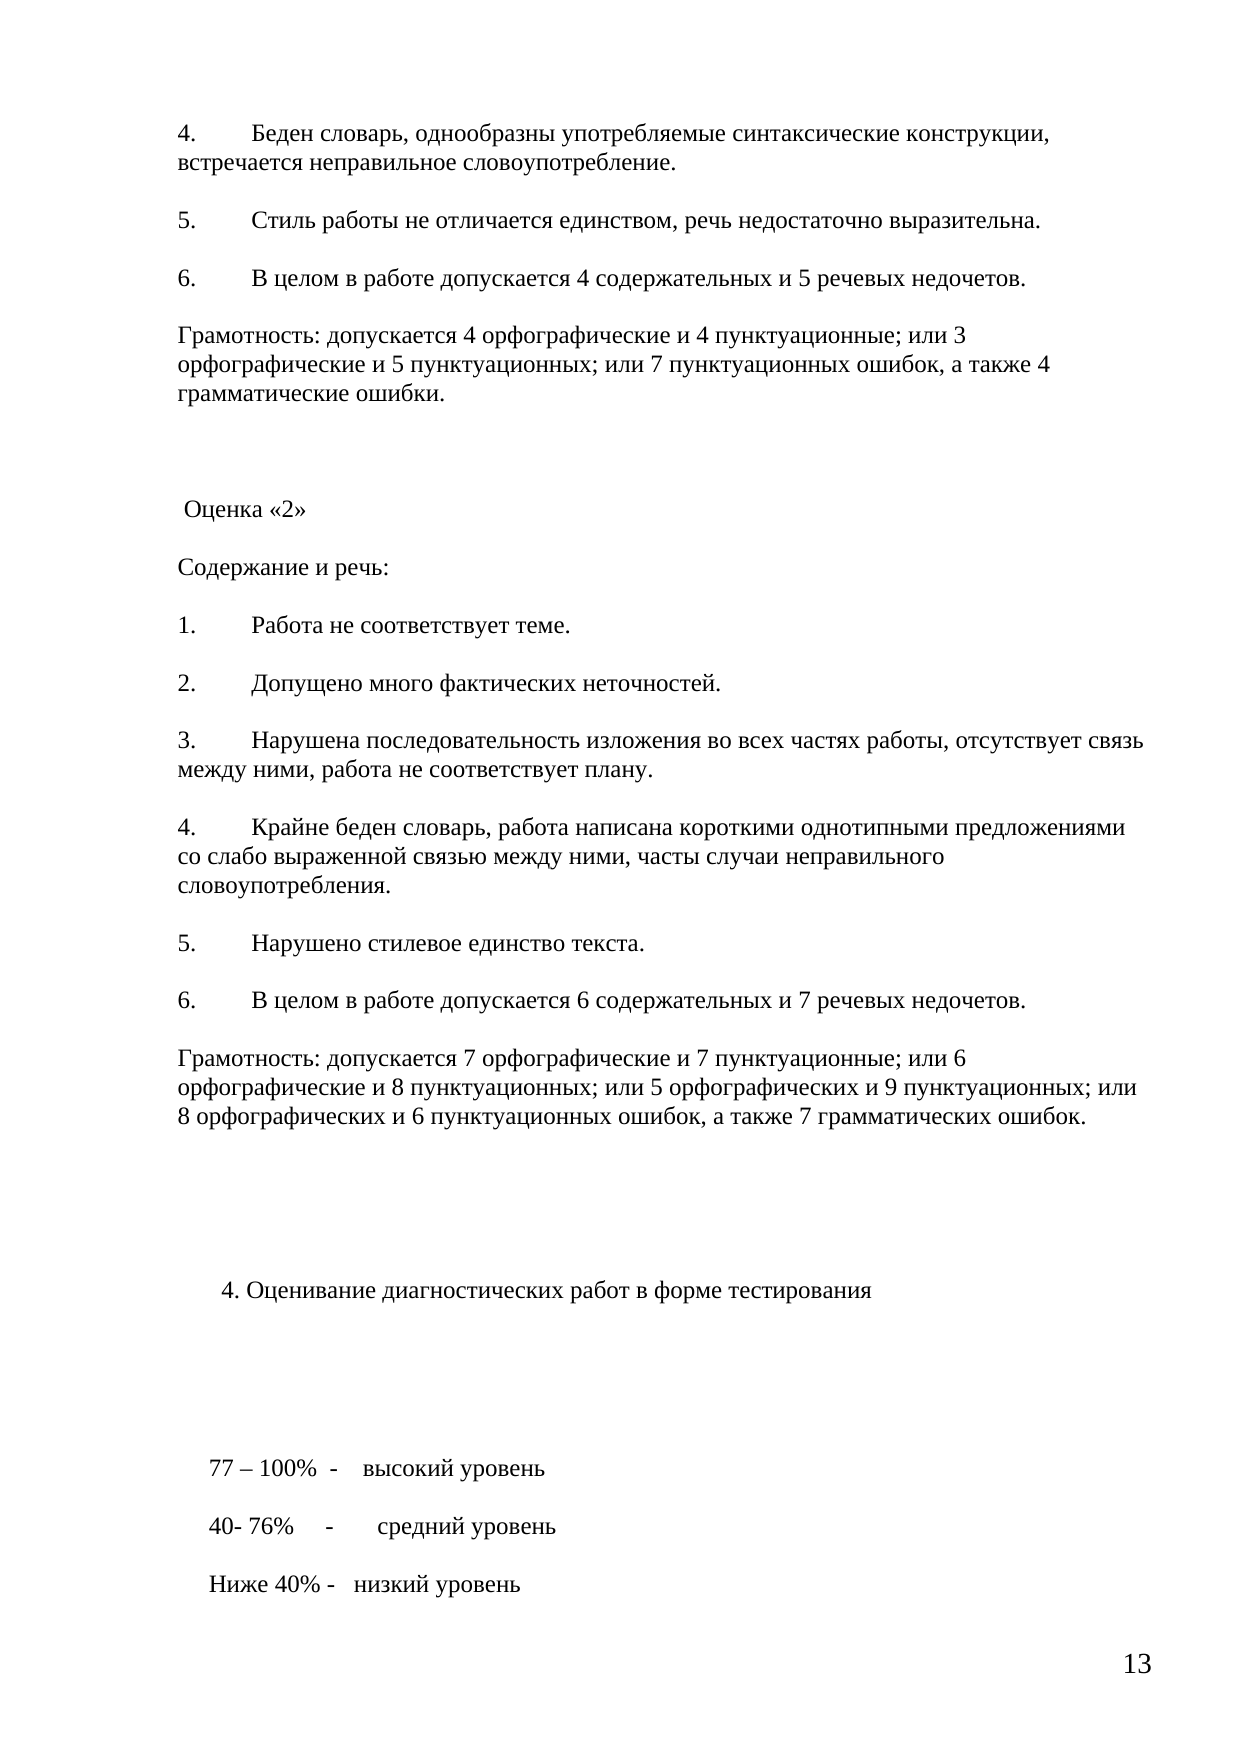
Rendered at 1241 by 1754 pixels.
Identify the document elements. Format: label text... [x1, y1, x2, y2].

text 3. Нарушена последовательность изложения во всех частях работы, отсутствует связь между ними, работа не соответствует плану. [177, 726, 1152, 783]
text Содержание и речь: [177, 552, 1152, 581]
text Оценка «2» [177, 494, 1152, 523]
text 6. В целом в работе допускается 4 содержательных и 5 речевых недочетов. [177, 263, 1152, 291]
text 40- 76% - средний уровень [177, 1511, 1152, 1540]
text 6. В целом в работе допускается 6 содержательных и 7 речевых недочетов. [177, 986, 1152, 1014]
text 4. Крайне беден словарь, работа написана короткими однотипными предложениями со слабо выраженной связью между ними, часты случаи неправильного словоупотребления. [177, 812, 1152, 898]
text Грамотность: допускается 4 орфографические и 4 пунктуационные; или 3 орфографические и 5 пунктуационных; или 7 пунктуационных ошибок, а также 4 грамматические ошибки. [177, 321, 1152, 407]
text 4. Оценивание диагностических работ в форме тестирования [177, 1275, 1152, 1303]
text Ниже 40% - низкий уровень [177, 1569, 1152, 1598]
text 5. Нарушено стилевое единство текста. [177, 928, 1152, 956]
text 77 – 100% - высокий уровень [177, 1453, 1152, 1482]
text 4. Беден словарь, однообразны употребляемые синтаксические конструкции, встречается неправильное словоупотребление. [177, 118, 1152, 176]
text 1. Работа не соответствует теме. [177, 610, 1152, 638]
text Грамотность: допускается 7 орфографические и 7 пунктуационные; или 6 орфографические и 8 пунктуационных; или 5 орфографических и 9 пунктуационных; или 8 орфографических и 6 пунктуационных ошибок, а также 7 грамматических ошибок. [177, 1043, 1152, 1130]
text 5. Стиль работы не отличается единством, речь недостаточно выразительна. [177, 205, 1152, 233]
text 2. Допущено много фактических неточностей. [177, 668, 1152, 696]
